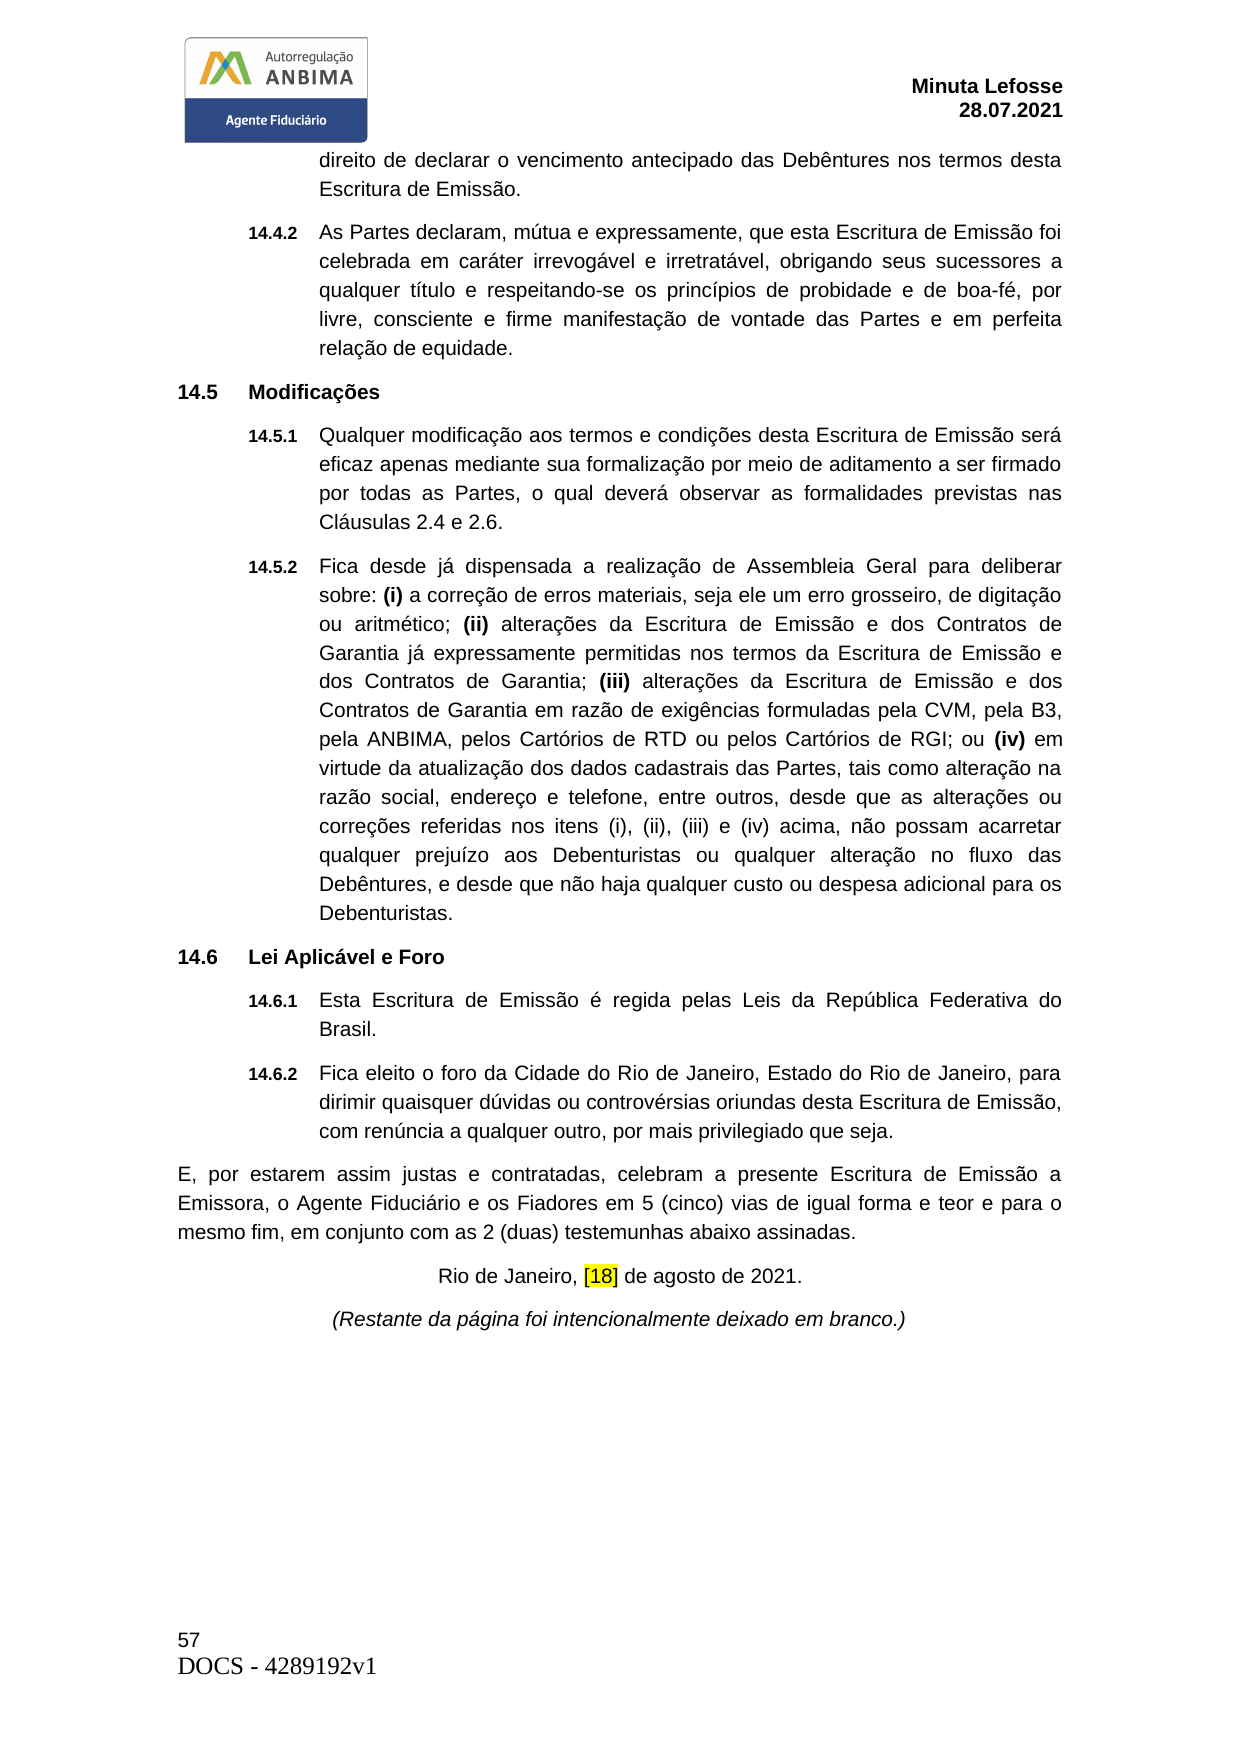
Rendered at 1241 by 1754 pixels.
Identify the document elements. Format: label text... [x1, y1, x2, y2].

text As Partes declaram, mútua e expressamente, que esta Escritura de Emissão foi celebrada em caráter irrevogável e irretratável, obrigando seus sucessores a qualquer título e respeitando-se os princípios de probidade e de boa-fé, por livre, consciente e firme manifestação de vontade das Partes e em perfeita relação de equidade. [248, 220, 1063, 360]
text Modificações [177, 379, 1063, 403]
picture [184, 37, 368, 143]
text Fica desde já dispensada a realização de Assembleia Geral para deliberar sobre: (i) a correção de erros materiais, seja ele um erro grosseiro, de digitação ou aritmético; (ii) alterações da Escritura de Emissão e dos Contratos de Garantia já expressamente permitidas nos termos da Escritura de Emissão e dos Contratos de Garantia; (iii) alterações da Escritura de Emissão e dos Contratos de Garantia em razão de exigências formuladas pela CVM, pela B3, pela ANBIMA, pelos Cartórios de RTD ou pelos Cartórios de RGI; ou (iv) em virtude da atualização dos dados cadastrais das Partes, tais como alteração na razão social, endereço e telefone, entre outros, desde que as alterações ou correções referidas nos itens (i), (ii), (iii) e (iv) acima, não possam acarretar qualquer prejuízo aos Debenturistas ou qualquer alteração no fluxo das Debêntures, e desde que não haja qualquer custo ou despesa adicional para os Debenturistas. [248, 553, 1063, 925]
text Fica eleito o foro da Cidade do Rio de Janeiro, Estado do Rio de Janeiro, para dirimir quaisquer dúvidas ou controvérsias oriundas desta Escritura de Emissão, com renúncia a qualquer outro, por mais privilegiado que seja. [248, 1061, 1063, 1142]
text Qualquer modificação aos termos e condições desta Escritura de Emissão será eficaz apenas mediante sua formalização por meio de aditamento a ser firmado por todas as Partes, o qual deverá observar as formalidades previstas nas Cláusulas 2.4 e 2.6. [248, 423, 1063, 534]
text Esta Escritura de Emissão é regida pelas Leis da República Federativa do Brasil. [248, 988, 1063, 1041]
text Rio de Janeiro, [18] de agosto de 2021. [177, 1263, 1063, 1287]
text (Restante da página foi intencionalmente deixado em branco.) [177, 1307, 1063, 1331]
text Lei Aplicável e Foro [177, 944, 1063, 968]
list E, por estarem assim justas e contratadas, celebram a presente Escritura de Emissão a Emissora, o Agente Fiduciário e os Fiadores em 5 (cinco) vias de igual forma e teor e para o mesmo fim, em conjunto com as 2 (duas) testemunhas abaixo assinadas. [177, 1162, 1063, 1244]
